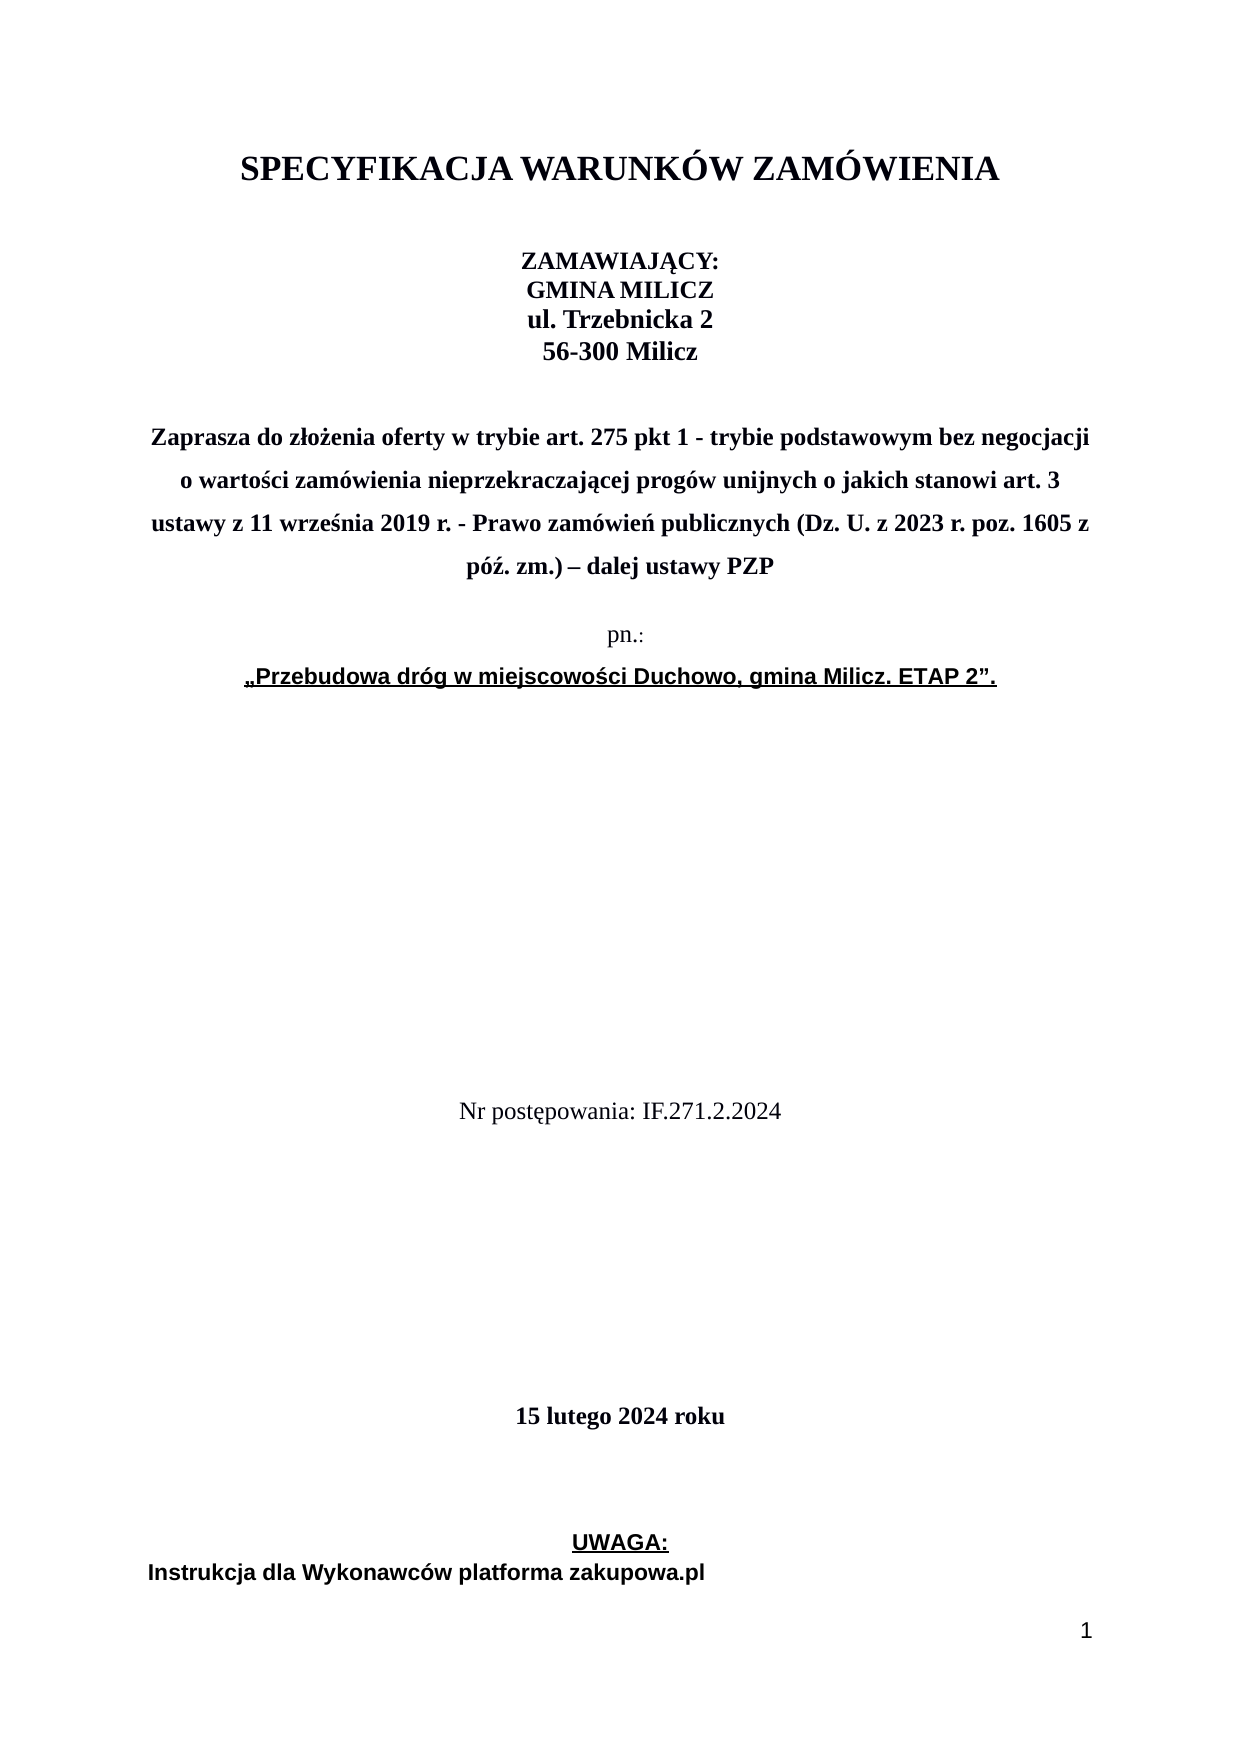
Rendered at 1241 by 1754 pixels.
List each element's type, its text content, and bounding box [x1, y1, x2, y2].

text UWAGA: [148, 1529, 1092, 1555]
text ZAMAWIAJĄCY: [148, 246, 1092, 275]
text SPECYFIKACJA WARUNKÓW ZAMÓWIENIA [148, 148, 1092, 188]
text Nr postępowania: IF.271.2.2024 [148, 1096, 1092, 1125]
text Zaprasza do złożenia oferty w trybie art. 275 pkt 1 - trybie podstawowym bez negocjacji o wartości zamówienia nieprzekraczającej progów unijnych o jakich stanowi art. 3 ustawy z 11 września 2019 r. - Prawo zamówień publicznych (Dz. U. z 2023 r. poz. 1605 z póź. zm.) – dalej ustawy PZP [148, 422, 1092, 580]
text pn.: [148, 619, 1092, 648]
text 56-300 Milicz [148, 335, 1092, 366]
text „Przebudowa dróg w miejscowości Duchowo, gmina Milicz. ETAP 2”. [148, 663, 1092, 689]
text Instrukcja dla Wykonawców platforma zakupowa.pl [148, 1559, 1092, 1585]
text 15 lutego 2024 roku [148, 1401, 1092, 1430]
text ul. Trzebnicka 2 [148, 303, 1092, 335]
text GMINA MILICZ [148, 275, 1092, 303]
